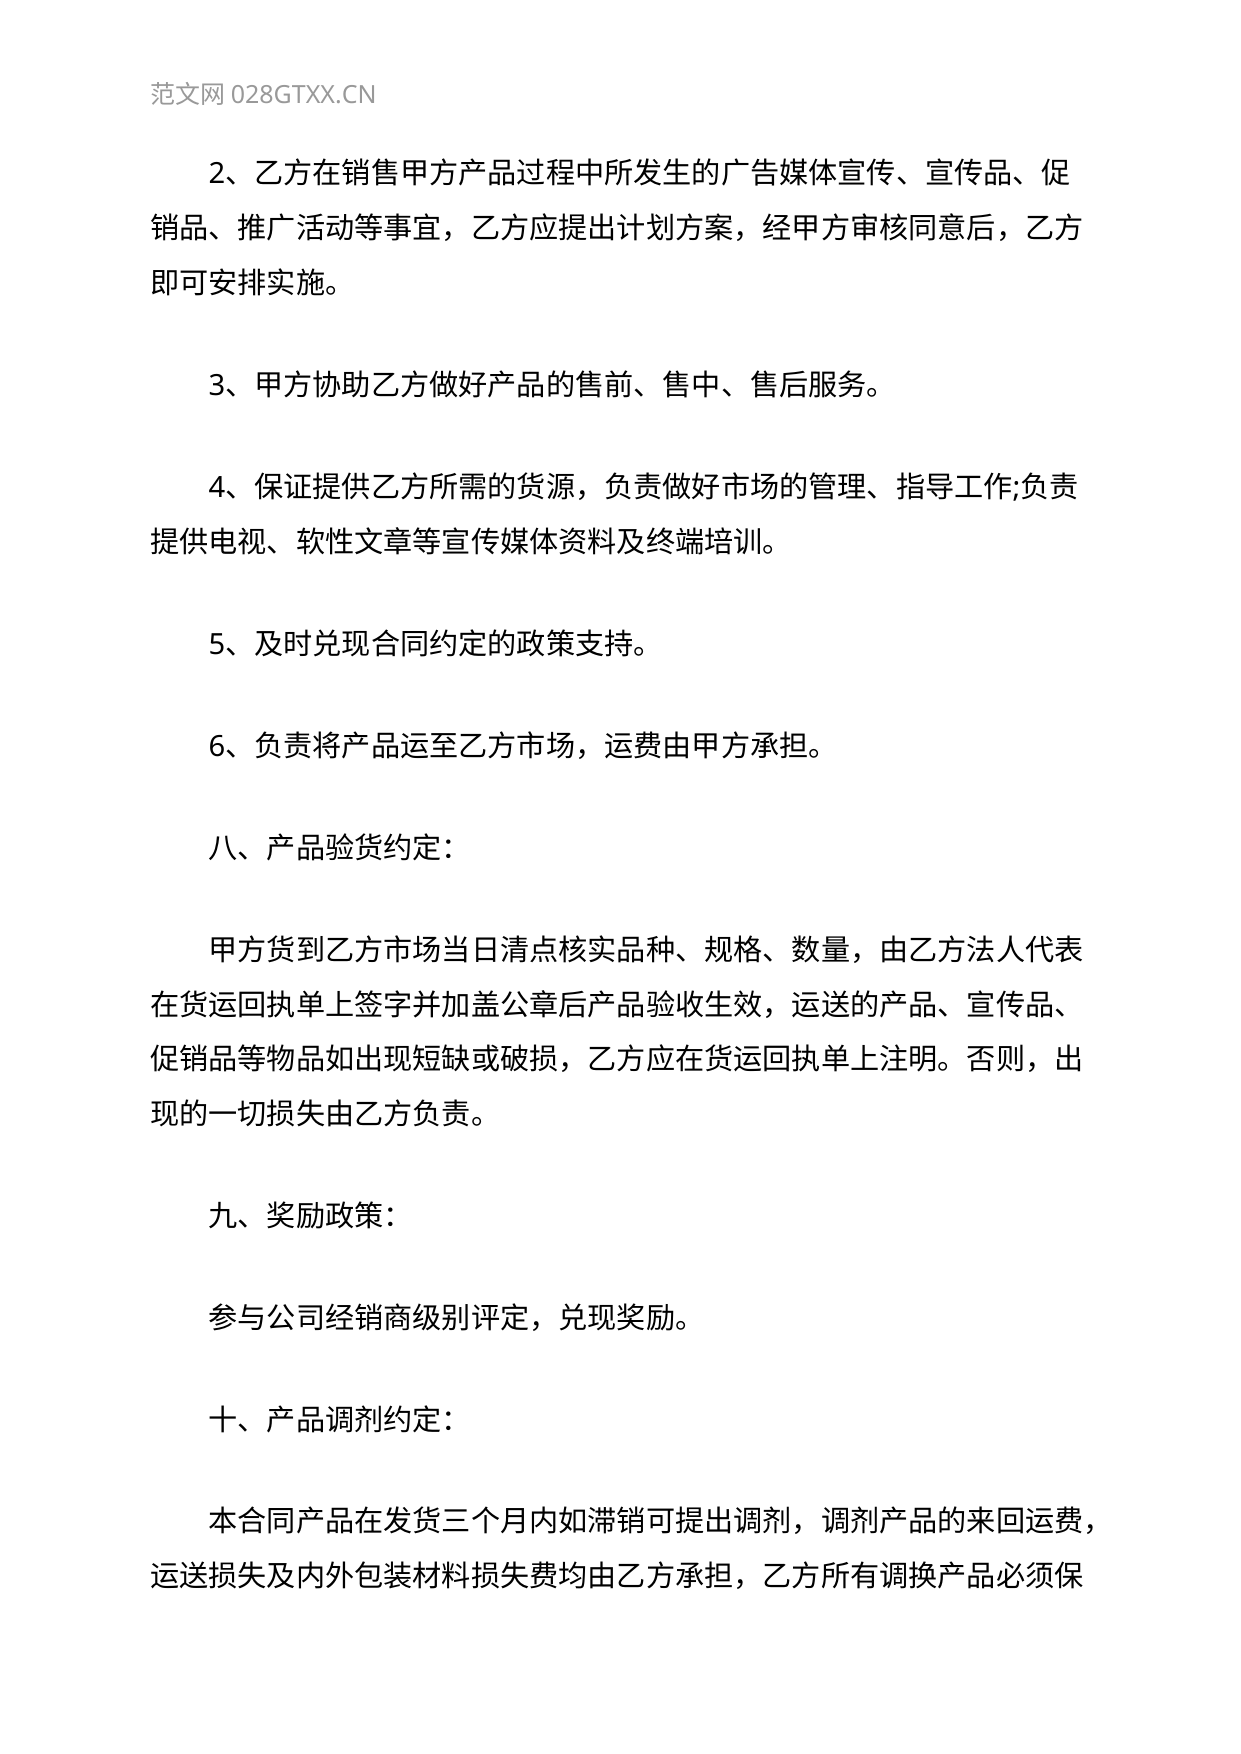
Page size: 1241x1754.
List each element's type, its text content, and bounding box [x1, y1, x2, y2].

text 6、负责将产品运至乙方市场，运费由甲方承担。 [150, 722, 1090, 765]
text 参与公司经销商级别评定，兑现奖励。 [150, 1294, 1090, 1337]
text 十、产品调剂约定： [150, 1396, 1090, 1438]
text 4、保证提供乙方所需的货源，负责做好市场的管理、指导工作;负责提供电视、软性文章等宣传媒体资料及终端培训。 [150, 464, 1090, 561]
text 九、奖励政策： [150, 1193, 1090, 1235]
text 甲方货到乙方市场当日清点核实品种、规格、数量，由乙方法人代表在货运回执单上签字并加盖公章后产品验收生效，运送的产品、宣传品、促销品等物品如出现短缺或破损，乙方应在货运回执单上注明。否则，出现的一切损失由乙方负责。 [150, 926, 1090, 1133]
text 八、产品验货约定： [150, 824, 1090, 867]
text 2、乙方在销售甲方产品过程中所发生的广告媒体宣传、宣传品、促销品、推广活动等事宜，乙方应提出计划方案，经甲方审核同意后，乙方即可安排实施。 [150, 150, 1090, 302]
text 3、甲方协助乙方做好产品的售前、售中、售后服务。 [150, 362, 1090, 404]
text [150, 1498, 1090, 1595]
text 5、及时兑现合同约定的政策支持。 [150, 620, 1090, 663]
